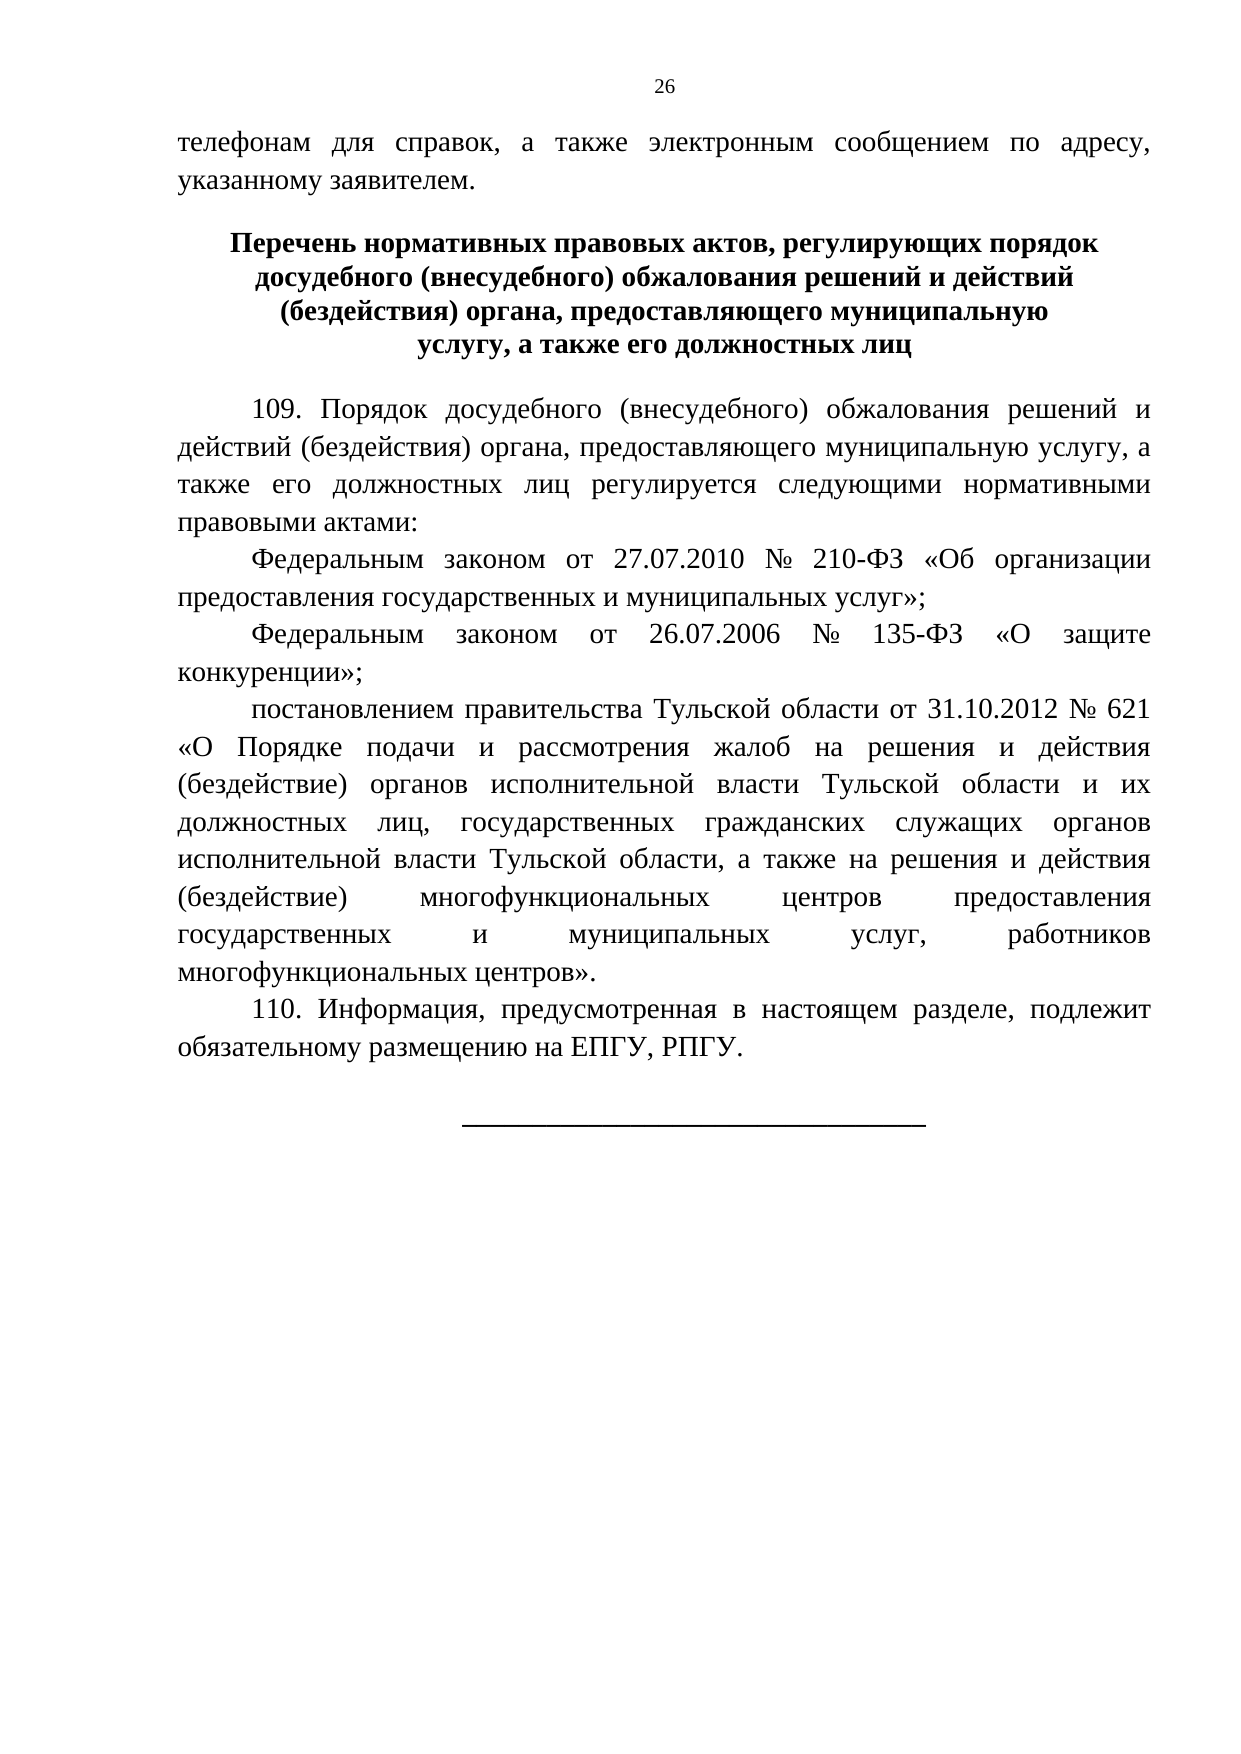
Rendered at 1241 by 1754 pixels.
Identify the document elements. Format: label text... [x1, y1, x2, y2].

text Федеральным законом от 27.07.2010 № 210-ФЗ «Об организации предоставления государственных и муниципальных услуг»; [177, 538, 1152, 613]
text Перечень нормативных правовых актов, регулирующих порядок [177, 226, 1152, 259]
text _________________________________ [177, 1097, 1211, 1129]
text 110. Информация, предусмотренная в настоящем разделе, подлежит обязательному размещению на ЕПГУ, РПГУ. [177, 988, 1152, 1063]
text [177, 122, 1152, 197]
text досудебного (внесудебного) обжалования решений и действий [177, 259, 1152, 293]
text Федеральным законом от 26.07.2006 № 135-ФЗ «О защите конкуренции»; [177, 613, 1152, 688]
text 109. Порядок досудебного (внесудебного) обжалования решений и действий (бездействия) органа, предоставляющего муниципальную услугу, а также его должностных лиц регулируется следующими нормативными правовыми актами: [177, 388, 1152, 538]
text услугу, а также его должностных лиц [177, 326, 1152, 360]
text (бездействия) органа, предоставляющего муниципальную [177, 293, 1152, 326]
text постановлением правительства Тульской области от 31.10.2012 № 621 «О Порядке подачи и рассмотрения жалоб на решения и действия (бездействие) органов исполнительной власти Тульской области и их должностных лиц, государственных гражданских служащих органов исполнительной власти Тульской области, а также на решения и действия (бездействие) многофункциональных центров предоставления государственных и муниципальных услуг, работников многофункциональных центров». [177, 688, 1152, 988]
